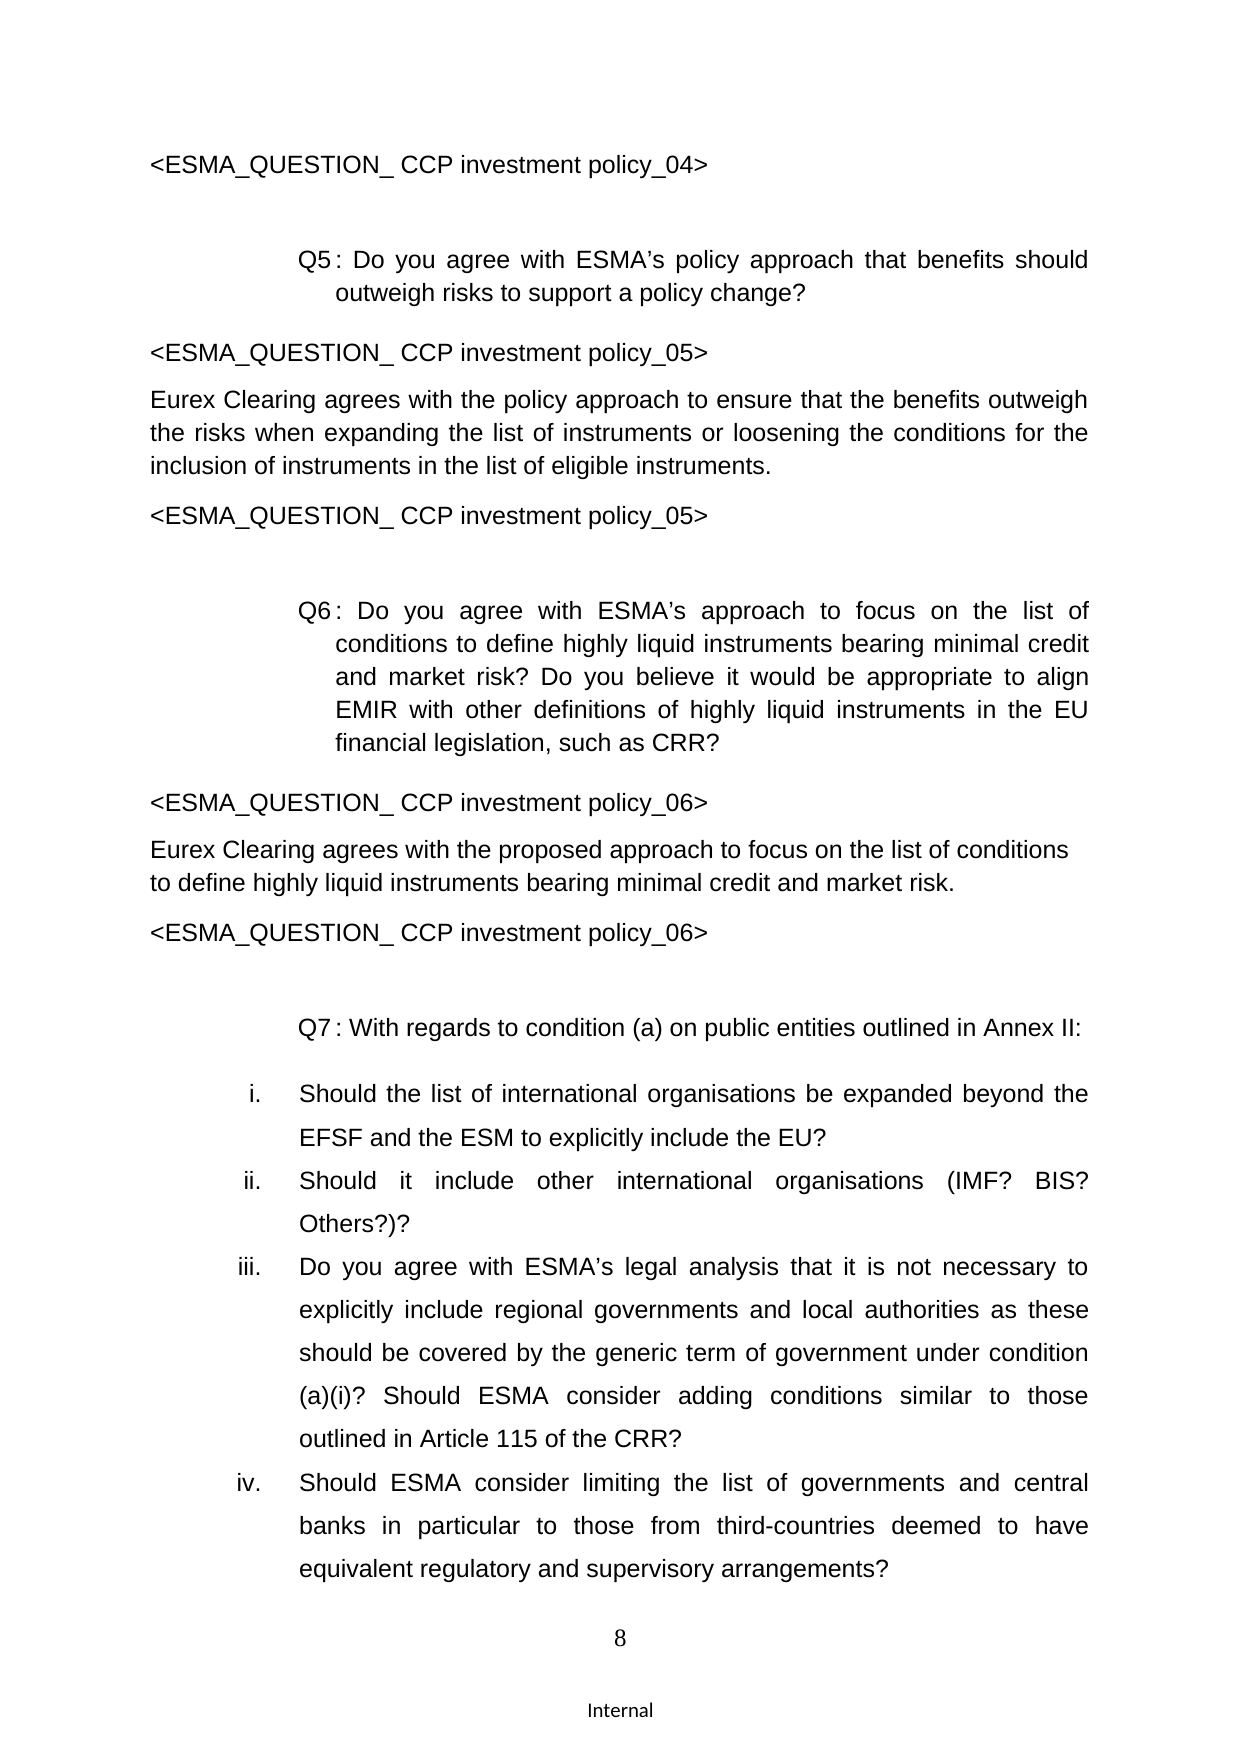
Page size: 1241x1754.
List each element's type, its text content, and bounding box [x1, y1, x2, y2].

list Should the list of international organisations be expanded beyond the EFSF and the ESM to explicitly include the EU? [261, 1079, 1090, 1151]
text : Do you agree with ESMA’s approach to focus on the list of conditions to define highly liquid instruments bearing minimal credit and market risk? Do you believe it would be appropriate to align EMIR with other definitions of highly liquid instruments in the EU financial legislation, such as CRR? [298, 596, 1090, 757]
list Do you agree with ESMA’s legal analysis that it is not necessary to explicitly include regional governments and local authorities as these should be covered by the generic term of government under condition (a)(i)? Should ESMA consider adding conditions similar to those outlined in Article 115 of the CRR? [261, 1252, 1090, 1453]
text <ESMA_QUESTION_ CCP investment policy_06> [150, 787, 1090, 816]
list Should it include other international organisations (IMF? BIS? Others?)? [261, 1166, 1090, 1237]
text <ESMA_QUESTION_ CCP investment policy_06> [150, 918, 1090, 947]
text : Do you agree with ESMA’s policy approach that benefits should outweigh risks to support a policy change? [298, 245, 1090, 307]
text : With regards to condition (a) on public entities outlined in Annex II: [298, 1013, 1090, 1042]
text Eurex Clearing agrees with the policy approach to ensure that the benefits outweigh the risks when expanding the list of instruments or loosening the conditions for the inclusion of instruments in the list of eligible instruments. [150, 385, 1090, 480]
text <ESMA_QUESTION_ CCP investment policy_04> [150, 150, 1090, 179]
text <ESMA_QUESTION_ CCP investment policy_05> [150, 337, 1090, 366]
text Eurex Clearing agrees with the proposed approach to focus on the list of conditions to define highly liquid instruments bearing minimal credit and market risk. [150, 835, 1090, 897]
list Should ESMA consider limiting the list of governments and central banks in particular to those from third-countries deemed to have equivalent regulatory and supervisory arrangements? [261, 1467, 1090, 1582]
text <ESMA_QUESTION_ CCP investment policy_05> [150, 501, 1090, 530]
